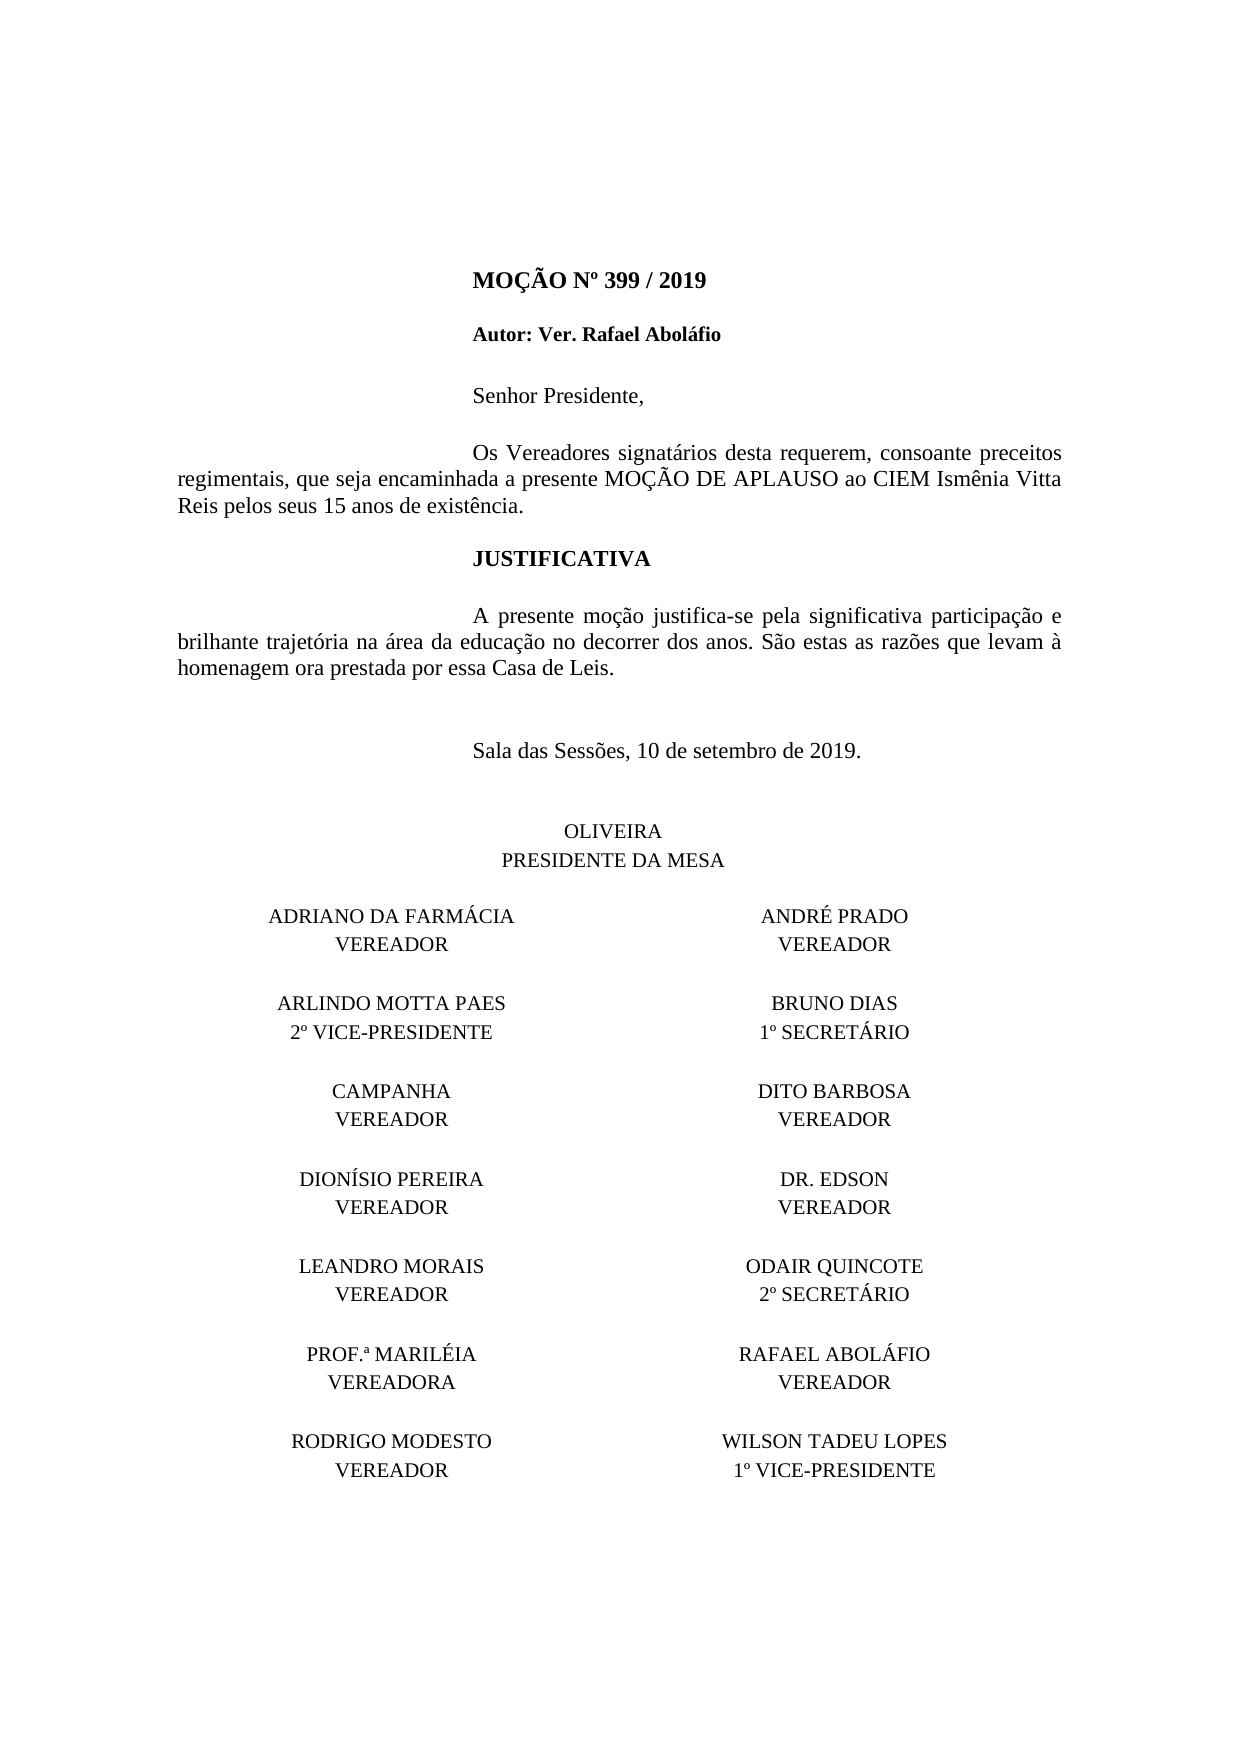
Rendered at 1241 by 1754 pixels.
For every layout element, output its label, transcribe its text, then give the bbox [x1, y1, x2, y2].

table_cell DIONÍSIO PEREIRA [170, 1166, 613, 1195]
table_cell VEREADOR [613, 1370, 1056, 1429]
table_cell VEREADOR [613, 932, 1056, 991]
table_header ANDRÉ PRADO [613, 904, 1056, 932]
table_cell 1º VICE-PRESIDENTE [613, 1458, 1056, 1486]
table_cell LEANDRO MORAIS [170, 1254, 613, 1282]
table_cell DR. EDSON [613, 1166, 1056, 1195]
table_cell VEREADOR [170, 1107, 613, 1166]
text MOÇÃO Nº 399 / 2019 [472, 266, 1063, 293]
text Sala das Sessões, 10 de setembro de 2019. [472, 737, 1063, 763]
table_cell PROF.ª MARILÉIA [170, 1342, 613, 1370]
table_header OLIVEIRA [170, 792, 1056, 848]
table_header ADRIANO DA FARMÁCIA [170, 904, 613, 932]
text A presente moção justifica-se pela significativa participação e brilhante trajetória na área da educação no decorrer dos anos. São estas as razões que levam à homenagem ora prestada por essa Casa de Leis. [177, 602, 1063, 681]
table_cell BRUNO DIAS [613, 991, 1056, 1019]
table_cell VEREADOR [170, 1283, 613, 1342]
table_cell VEREADOR [170, 1458, 613, 1486]
table_cell ARLINDO MOTTA PAES [170, 991, 613, 1019]
table_cell RODRIGO MODESTO [170, 1429, 613, 1458]
table_cell PRESIDENTE DA MESA [170, 848, 1056, 876]
table_cell VEREADOR [170, 1195, 613, 1254]
table_cell 1º SECRETÁRIO [613, 1020, 1056, 1079]
table_cell CAMPANHA [170, 1079, 613, 1107]
text Autor: Ver. Rafael Aboláfio [472, 322, 1063, 346]
table_cell 2º VICE-PRESIDENTE [170, 1020, 613, 1079]
table_cell VEREADOR [613, 1195, 1056, 1254]
table_cell ODAIR QUINCOTE [613, 1254, 1056, 1282]
table_cell DITO BARBOSA [613, 1079, 1056, 1107]
table_cell VEREADOR [613, 1107, 1056, 1166]
text Os Vereadores signatários desta requerem, consoante preceitos regimentais, que seja encaminhada a presente MOÇÃO DE APLAUSO ao CIEM Ismênia Vitta Reis pelos seus 15 anos de existência. [177, 439, 1063, 518]
text JUSTIFICATIVA [177, 544, 1063, 571]
text Senhor Presidente, [472, 382, 1063, 408]
table_cell VEREADOR [170, 932, 613, 991]
table_cell 2º SECRETÁRIO [613, 1283, 1056, 1342]
table_cell WILSON TADEU LOPES [613, 1429, 1056, 1458]
table_cell RAFAEL ABOLÁFIO [613, 1342, 1056, 1370]
table_cell VEREADORA [170, 1370, 613, 1429]
